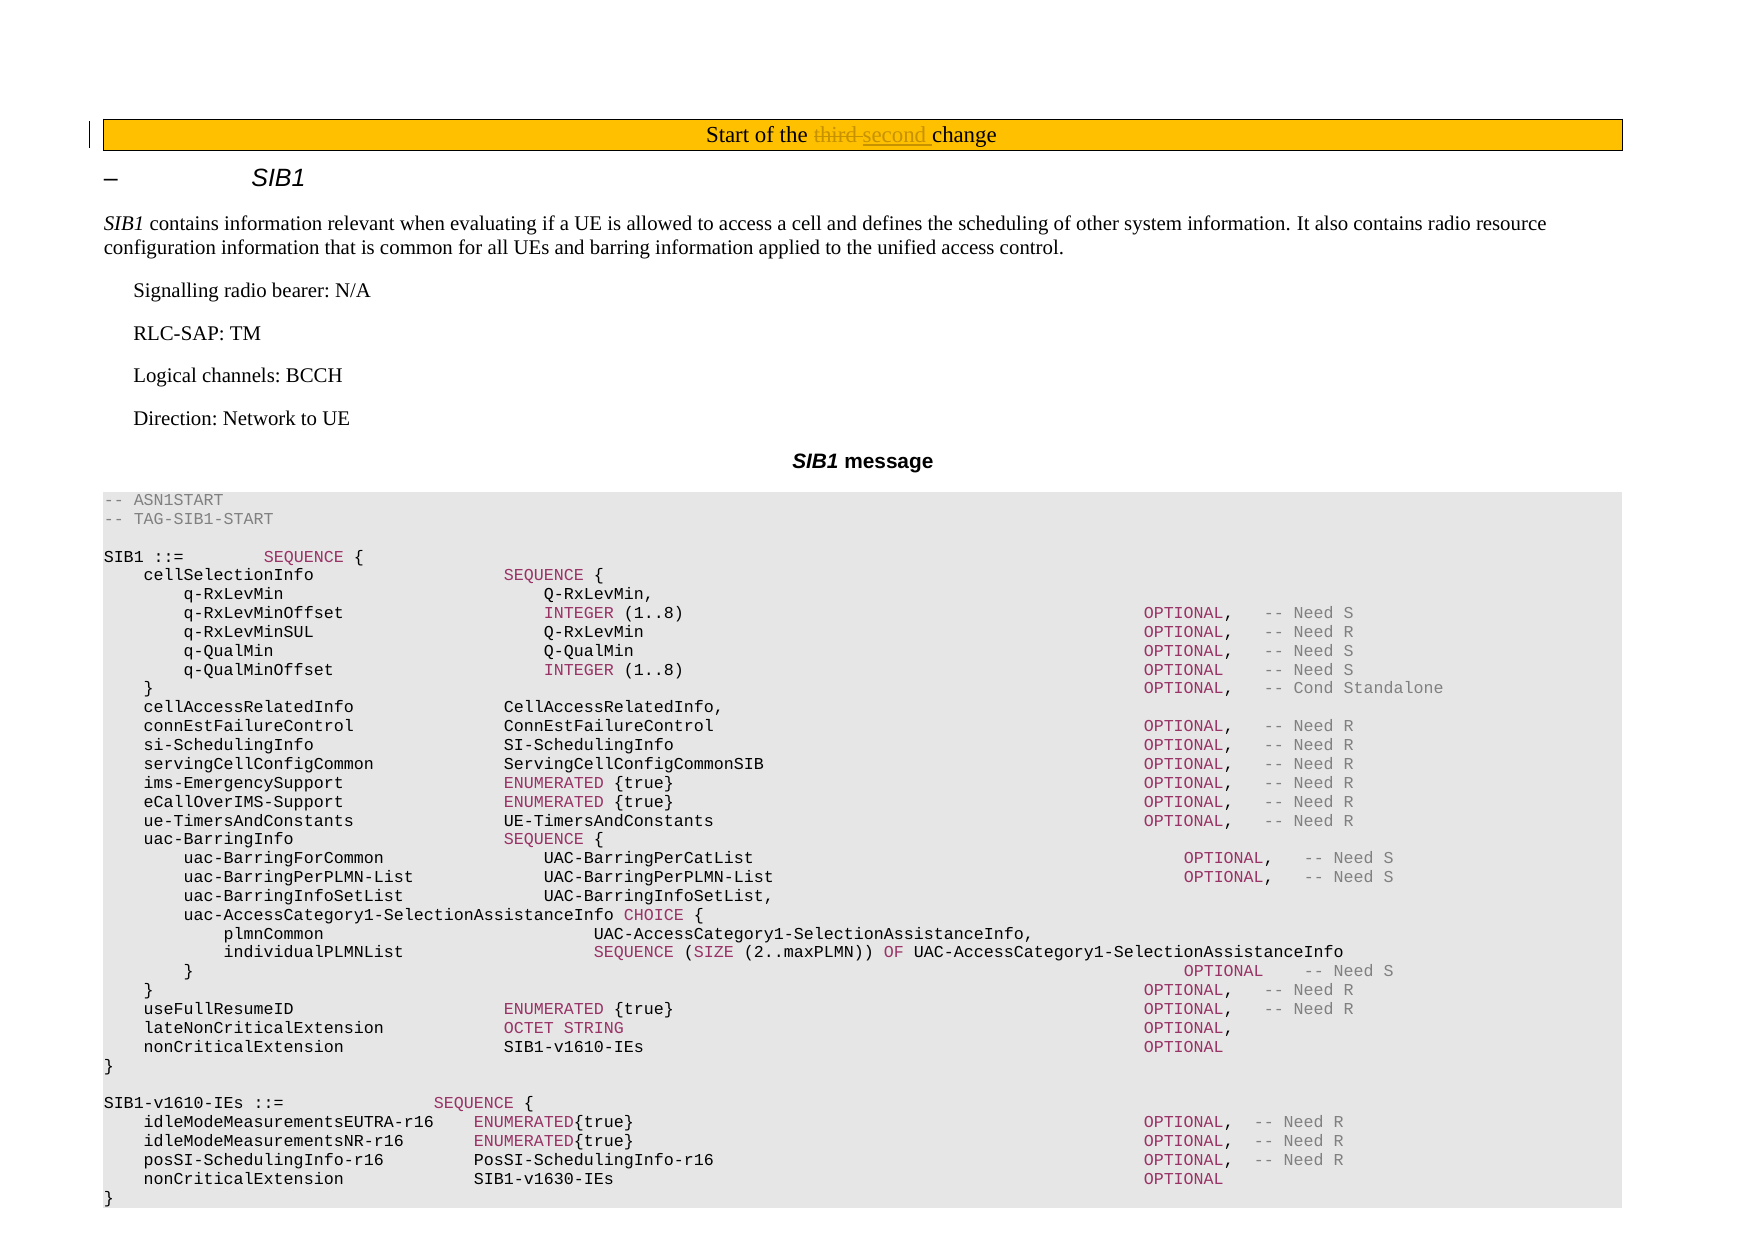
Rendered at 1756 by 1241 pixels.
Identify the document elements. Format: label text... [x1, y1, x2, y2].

text uac-BarringInfoSetList UAC-BarringInfoSetList, [103, 887, 1622, 906]
text posSI-SchedulingInfo-r16 PosSI-SchedulingInfo-r16 OPTIONAL, -- Need R [103, 1151, 1622, 1170]
text nonCriticalExtension SIB1-v1630-IEs OPTIONAL [103, 1170, 1622, 1189]
text uac-BarringInfo SEQUENCE { [103, 831, 1622, 850]
text Signalling radio bearer: N/A [133, 278, 1622, 302]
text Logical channels: BCCH [133, 363, 1622, 387]
text cellSelectionInfo SEQUENCE { [103, 567, 1622, 586]
text -- TAG-SIB1-START [103, 510, 1622, 529]
text idleModeMeasurementsNR-r16 ENUMERATED{true} OPTIONAL, -- Need R [103, 1133, 1622, 1151]
text ue-TimersAndConstants UE-TimersAndConstants OPTIONAL, -- Need R [103, 812, 1622, 831]
text SIB1 ::= SEQUENCE { [103, 548, 1622, 567]
text individualPLMNList SEQUENCE (SIZE (2..maxPLMN)) OF UAC-AccessCategory1-SelectionAssistanceInfo [103, 944, 1622, 963]
text } [103, 1057, 1622, 1076]
text servingCellConfigCommon ServingCellConfigCommonSIB OPTIONAL, -- Need R [103, 756, 1622, 774]
table_header Start of the change [104, 120, 1622, 150]
text cellAccessRelatedInfo CellAccessRelatedInfo, [103, 699, 1622, 718]
text } OPTIONAL, -- Need R [103, 982, 1622, 1001]
text connEstFailureControl ConnEstFailureControl OPTIONAL, -- Need R [103, 718, 1622, 737]
text useFullResumeID ENUMERATED {true} OPTIONAL, -- Need R [103, 1001, 1622, 1019]
text q-RxLevMin Q-RxLevMin, [103, 586, 1622, 605]
text q-QualMinOffset INTEGER (1..8) OPTIONAL -- Need S [103, 661, 1622, 680]
text uac-BarringPerPLMN-List UAC-BarringPerPLMN-List OPTIONAL, -- Need S [103, 869, 1622, 887]
text q-QualMin Q-QualMin OPTIONAL, -- Need S [103, 642, 1622, 661]
text SIB1 message [103, 449, 1622, 473]
text } [103, 1189, 1622, 1208]
text nonCriticalExtension SIB1-v1610-IEs OPTIONAL [103, 1038, 1622, 1057]
text uac-BarringForCommon UAC-BarringPerCatList OPTIONAL, -- Need S [103, 850, 1622, 869]
text RLC-SAP: TM [133, 320, 1622, 344]
text q-RxLevMinOffset INTEGER (1..8) OPTIONAL, -- Need S [103, 605, 1622, 623]
text si-SchedulingInfo SI-SchedulingInfo OPTIONAL, -- Need R [103, 737, 1622, 756]
text lateNonCriticalExtension OCTET STRING OPTIONAL, [103, 1019, 1622, 1038]
text idleModeMeasurementsEUTRA-r16 ENUMERATED{true} OPTIONAL, -- Need R [103, 1114, 1622, 1133]
text SIB1 contains information relevant when evaluating if a UE is allowed to access a cell and defines the scheduling of other system information. It also contains radio resource configuration information that is common for all UEs and barring information applied to the unified access control. [103, 211, 1622, 259]
text -- ASN1START [103, 492, 1622, 510]
text q-RxLevMinSUL Q-RxLevMin OPTIONAL, -- Need R [103, 623, 1622, 642]
text Direction: Network to UE [133, 406, 1622, 430]
text SIB1-v1610-IEs ::= SEQUENCE { [103, 1095, 1622, 1114]
text plmnCommon UAC-AccessCategory1-SelectionAssistanceInfo, [103, 925, 1622, 944]
text } OPTIONAL, -- Cond Standalone [103, 680, 1622, 699]
text uac-AccessCategory1-SelectionAssistanceInfo CHOICE { [103, 906, 1622, 925]
text } OPTIONAL -- Need S [103, 963, 1622, 982]
text ims-EmergencySupport ENUMERATED {true} OPTIONAL, -- Need R [103, 774, 1622, 793]
text eCallOverIMS-Support ENUMERATED {true} OPTIONAL, -- Need R [103, 793, 1622, 812]
text – SIB1 [103, 163, 1622, 192]
